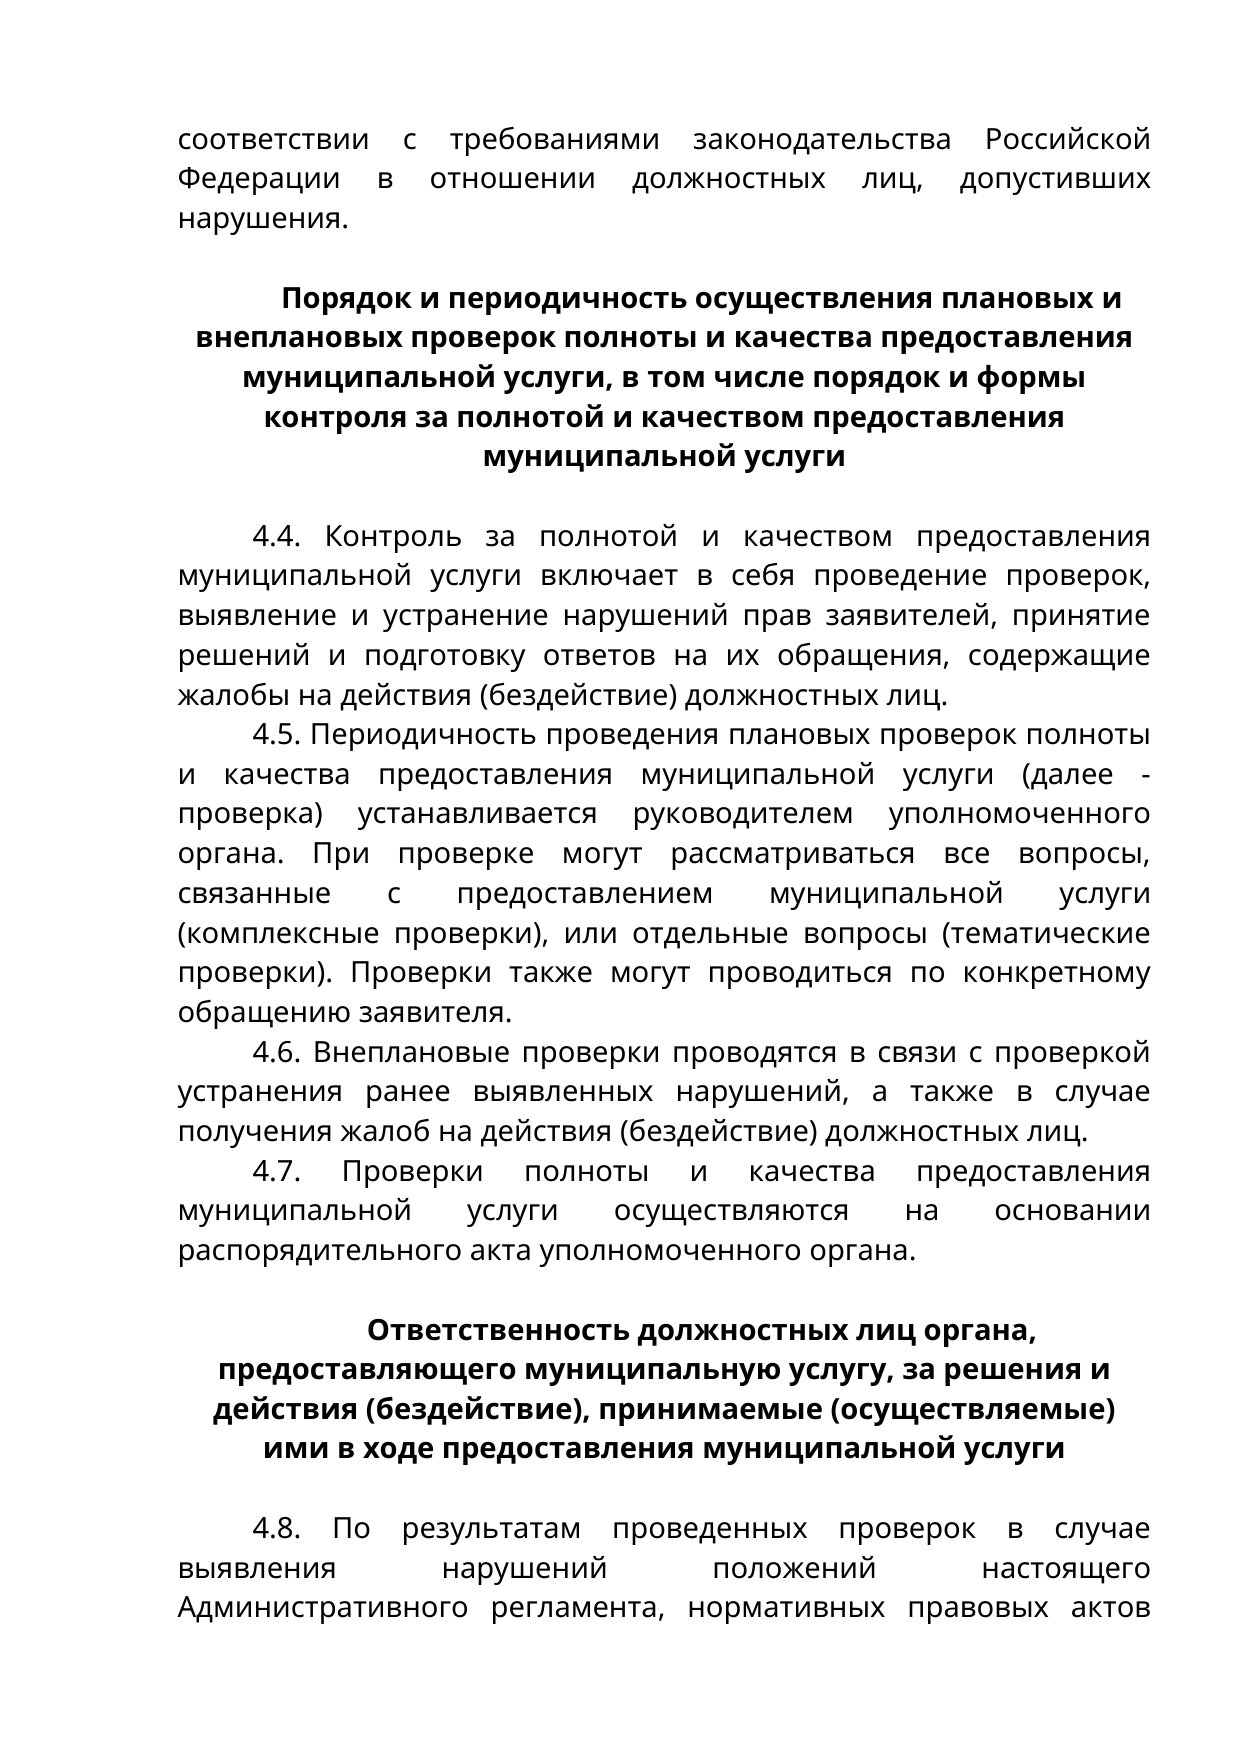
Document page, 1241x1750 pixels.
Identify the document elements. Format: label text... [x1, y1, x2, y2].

text 4.6. Внеплановые проверки проводятся в связи с проверкой устранения ранее выявленных нарушений, а также в случае получения жалоб на действия (бездействие) должностных лиц. [177, 1031, 1152, 1150]
text Порядок и периодичность осуществления плановых и внеплановых проверок полноты и качества предоставления муниципальной услуги, в том числе порядок и формы контроля за полнотой и качеством предоставления муниципальной услуги [177, 277, 1152, 475]
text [177, 118, 1152, 237]
text 4.5. Периодичность проведения плановых проверок полноты и качества предоставления муниципальной услуги (далее - проверка) устанавливается руководителем уполномоченного органа. При проверке могут рассматриваться все вопросы, связанные с предоставлением муниципальной услуги (комплексные проверки), или отдельные вопросы (тематические проверки). Проверки также могут проводиться по конкретному обращению заявителя. [177, 713, 1152, 1031]
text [177, 1507, 1152, 1626]
text 4.4. Контроль за полнотой и качеством предоставления муниципальной услуги включает в себя проведение проверок, выявление и устранение нарушений прав заявителей, принятие решений и подготовку ответов на их обращения, содержащие жалобы на действия (бездействие) должностных лиц. [177, 515, 1152, 713]
text Ответственность должностных лиц органа, предоставляющего муниципальную услугу, за решения и действия (бездействие), принимаемые (осуществляемые) ими в ходе предоставления муниципальной услуги [177, 1309, 1152, 1467]
text 4.7. Проверки полноты и качества предоставления муниципальной услуги осуществляются на основании распорядительного акта уполномоченного органа. [177, 1150, 1152, 1269]
